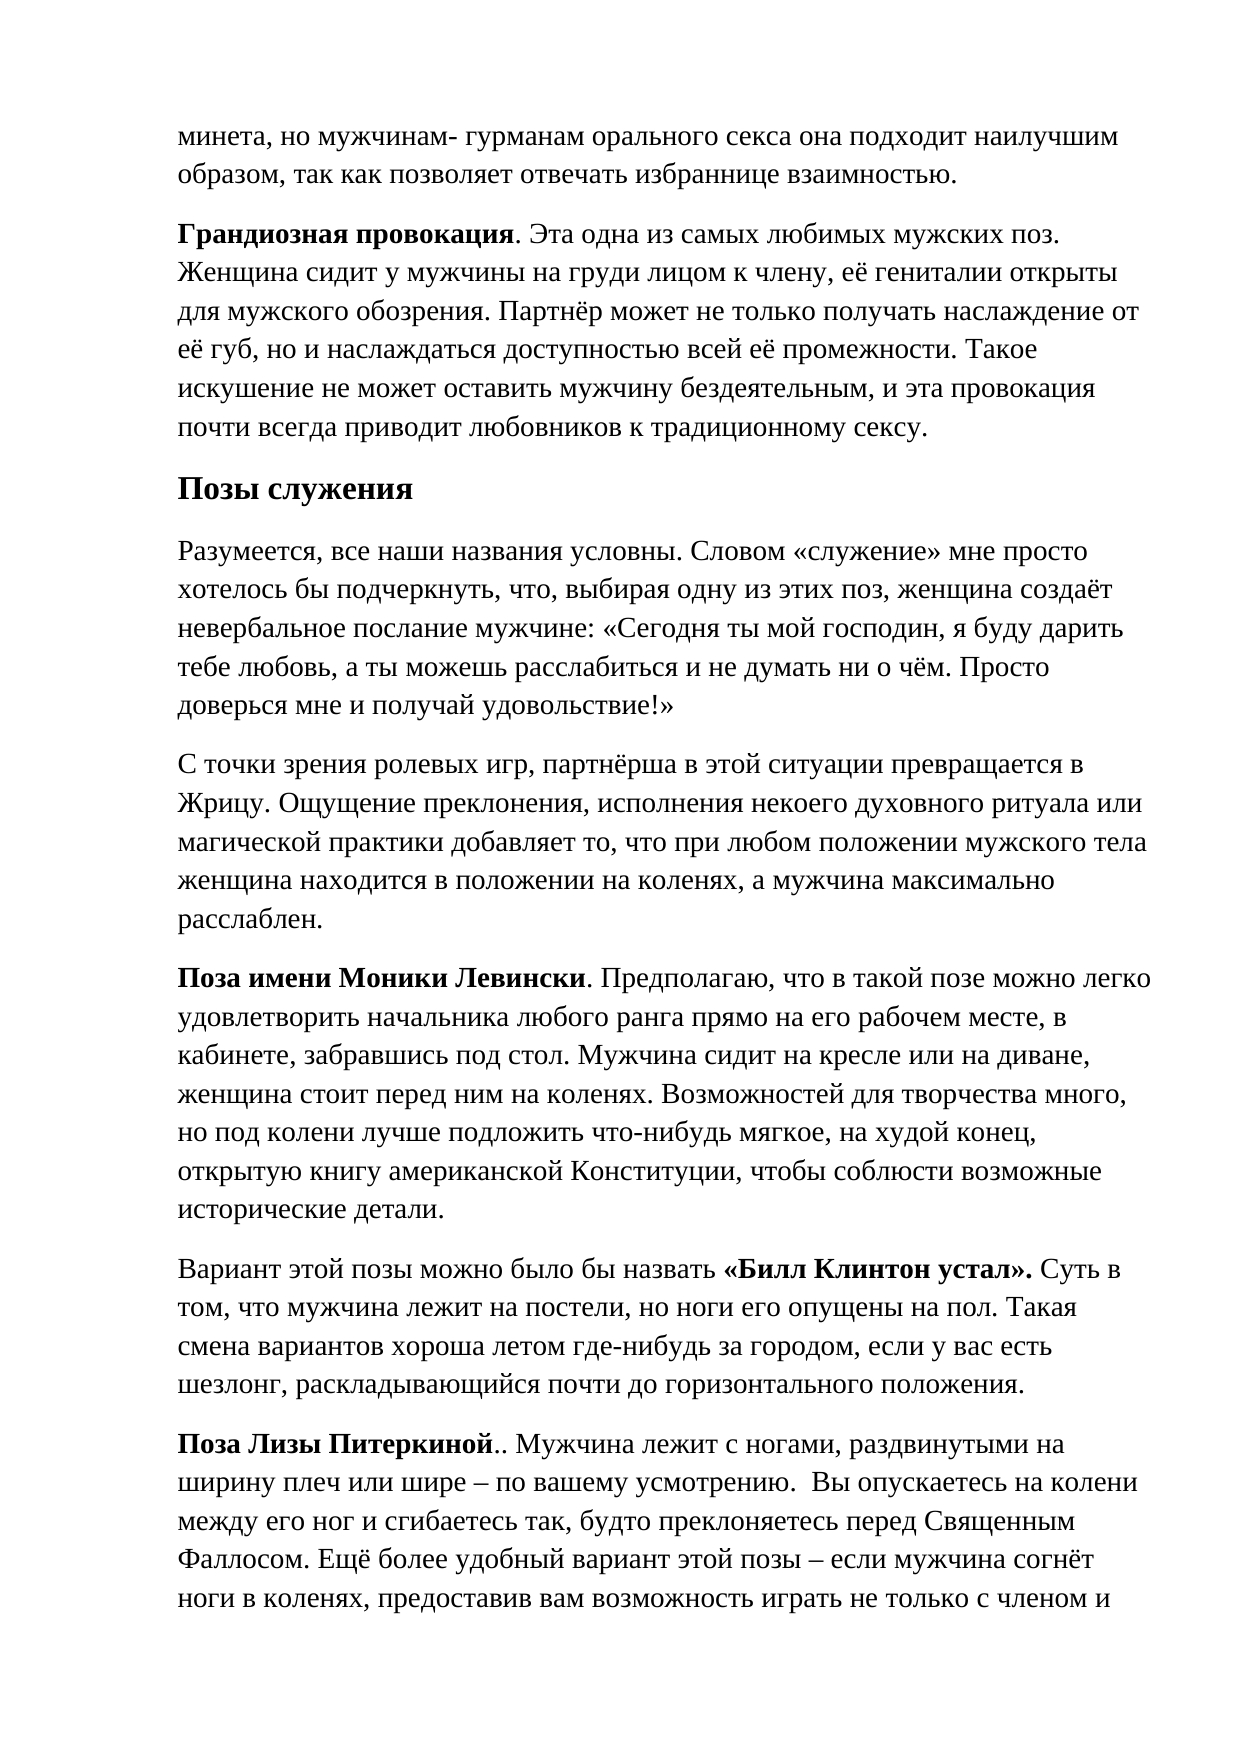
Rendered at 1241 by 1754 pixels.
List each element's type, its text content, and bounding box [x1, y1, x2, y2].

text Разумеется, все наши названия условны. Словом «служение» мне просто хотелось бы подчеркнуть, что, выбирая одну из этих поз, женщина создаёт невербальное послание мужчине: «Сегодня ты мой господин, я буду дарить тебе любовь, а ты можешь расслабиться и не думать ни о чём. Просто доверься мне и получай удовольствие!» [177, 533, 1152, 721]
text С точки зрения ролевых игр, партнёрша в этой ситуации превращается в Жрицу. Ощущение преклонения, исполнения некоего духовного ритуала или магической практики добавляет то, что при любом положении мужского тела женщина находится в положении на коленях, а мужчина максимально расслаблен. [177, 747, 1152, 934]
text Поза имени Моники Левински. Предполагаю, что в такой позе можно легко удовлетворить начальника любого ранга прямо на его рабочем месте, в кабинете, забравшись под стол. Мужчина сидит на кресле или на диване, женщина стоит перед ним на коленях. Возможностей для творчества много, но под колени лучше подложить что-нибудь мягкое, на худой конец, открытую книгу американской Конституции, чтобы соблюсти возможные исторические детали. [177, 960, 1152, 1225]
text Позы служения [177, 468, 1152, 506]
text Грандиозная провокация. Эта одна из самых любимых мужских поз. Женщина сидит у мужчины на груди лицом к члену, её гениталии открыты для мужского обозрения. Партнёр может не только получать наслаждение от её губ, но и наслаждаться доступностью всей её промежности. Такое искушение не может оставить мужчину бездеятельным, и эта провокация почти всегда приводит любовников к традиционному сексу. [177, 216, 1152, 442]
text Вариант этой позы можно было бы назвать «Билл Клинтон устал». Суть в том, что мужчина лежит на постели, но ноги его опущены на пол. Такая смена вариантов хороша летом где-нибудь за городом, если у вас есть шезлонг, раскладывающийся почти до горизонтального положения. [177, 1251, 1152, 1400]
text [177, 118, 1152, 190]
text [177, 1426, 1152, 1613]
